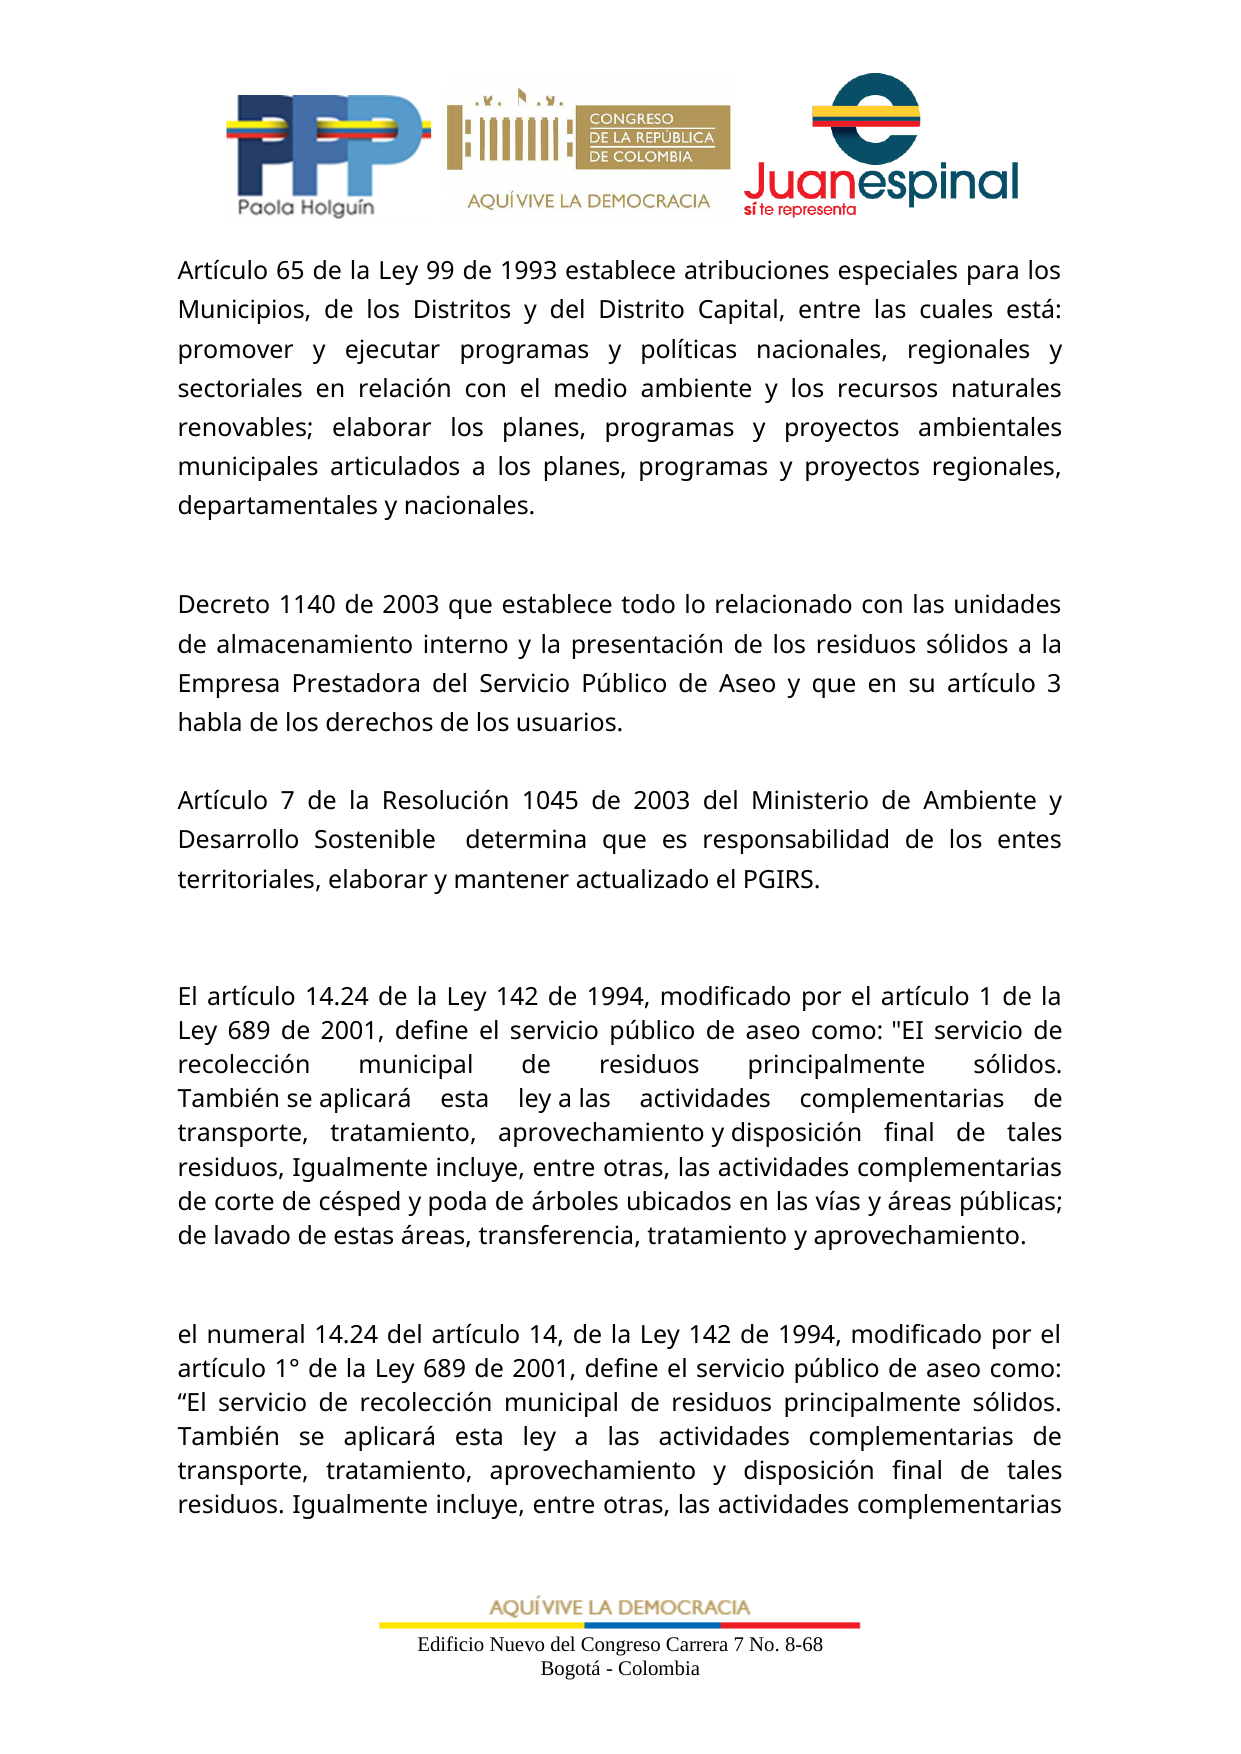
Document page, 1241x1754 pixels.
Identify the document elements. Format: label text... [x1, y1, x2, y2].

picture [364, 1588, 876, 1632]
text Artículo 65 de la Ley 99 de 1993 establece atribuciones especiales para los Municipios, de los Distritos y del Distrito Capital, entre las cuales está: promover y ejecutar programas y políticas nacionales, regionales y sectoriales en relación con el medio ambiente y los recursos naturales renovables; elaborar los planes, programas y proyectos ambientales municipales articulados a los planes, programas y proyectos regionales, departamentales y nacionales. [177, 253, 1063, 522]
text El artículo 14.24 de la Ley 142 de 1994, modificado por el artículo 1 de la Ley 689 de 2001, define el servicio público de aseo como: "EI servicio de recolección municipal de residuos principalmente sólidos. También se aplicará esta ley a las actividades complementarias de transporte, tratamiento, aprovechamiento y disposición final de tales residuos, Igualmente incluye, entre otras, las actividades complementarias de corte de césped y poda de árboles ubicados en las vías y áreas públicas; de lavado de estas áreas, transferencia, tratamiento y aprovechamiento. [177, 979, 1063, 1251]
picture [225, 95, 432, 223]
text Decreto 1140 de 2003 que establece todo lo relacionado con las unidades de almacenamiento interno y la presentación de los residuos sólidos a la Empresa Prestadora del Servicio Público de Aseo y que en su artículo 3 habla de los derechos de los usuarios. [177, 587, 1063, 739]
text Artículo 7 de la Resolución 1045 de 2003 del Ministerio de Ambiente y Desarrollo Sostenible determina que es responsabilidad de los entes territoriales, elaborar y mantener actualizado el PGIRS. [177, 783, 1063, 895]
picture [442, 73, 1027, 223]
